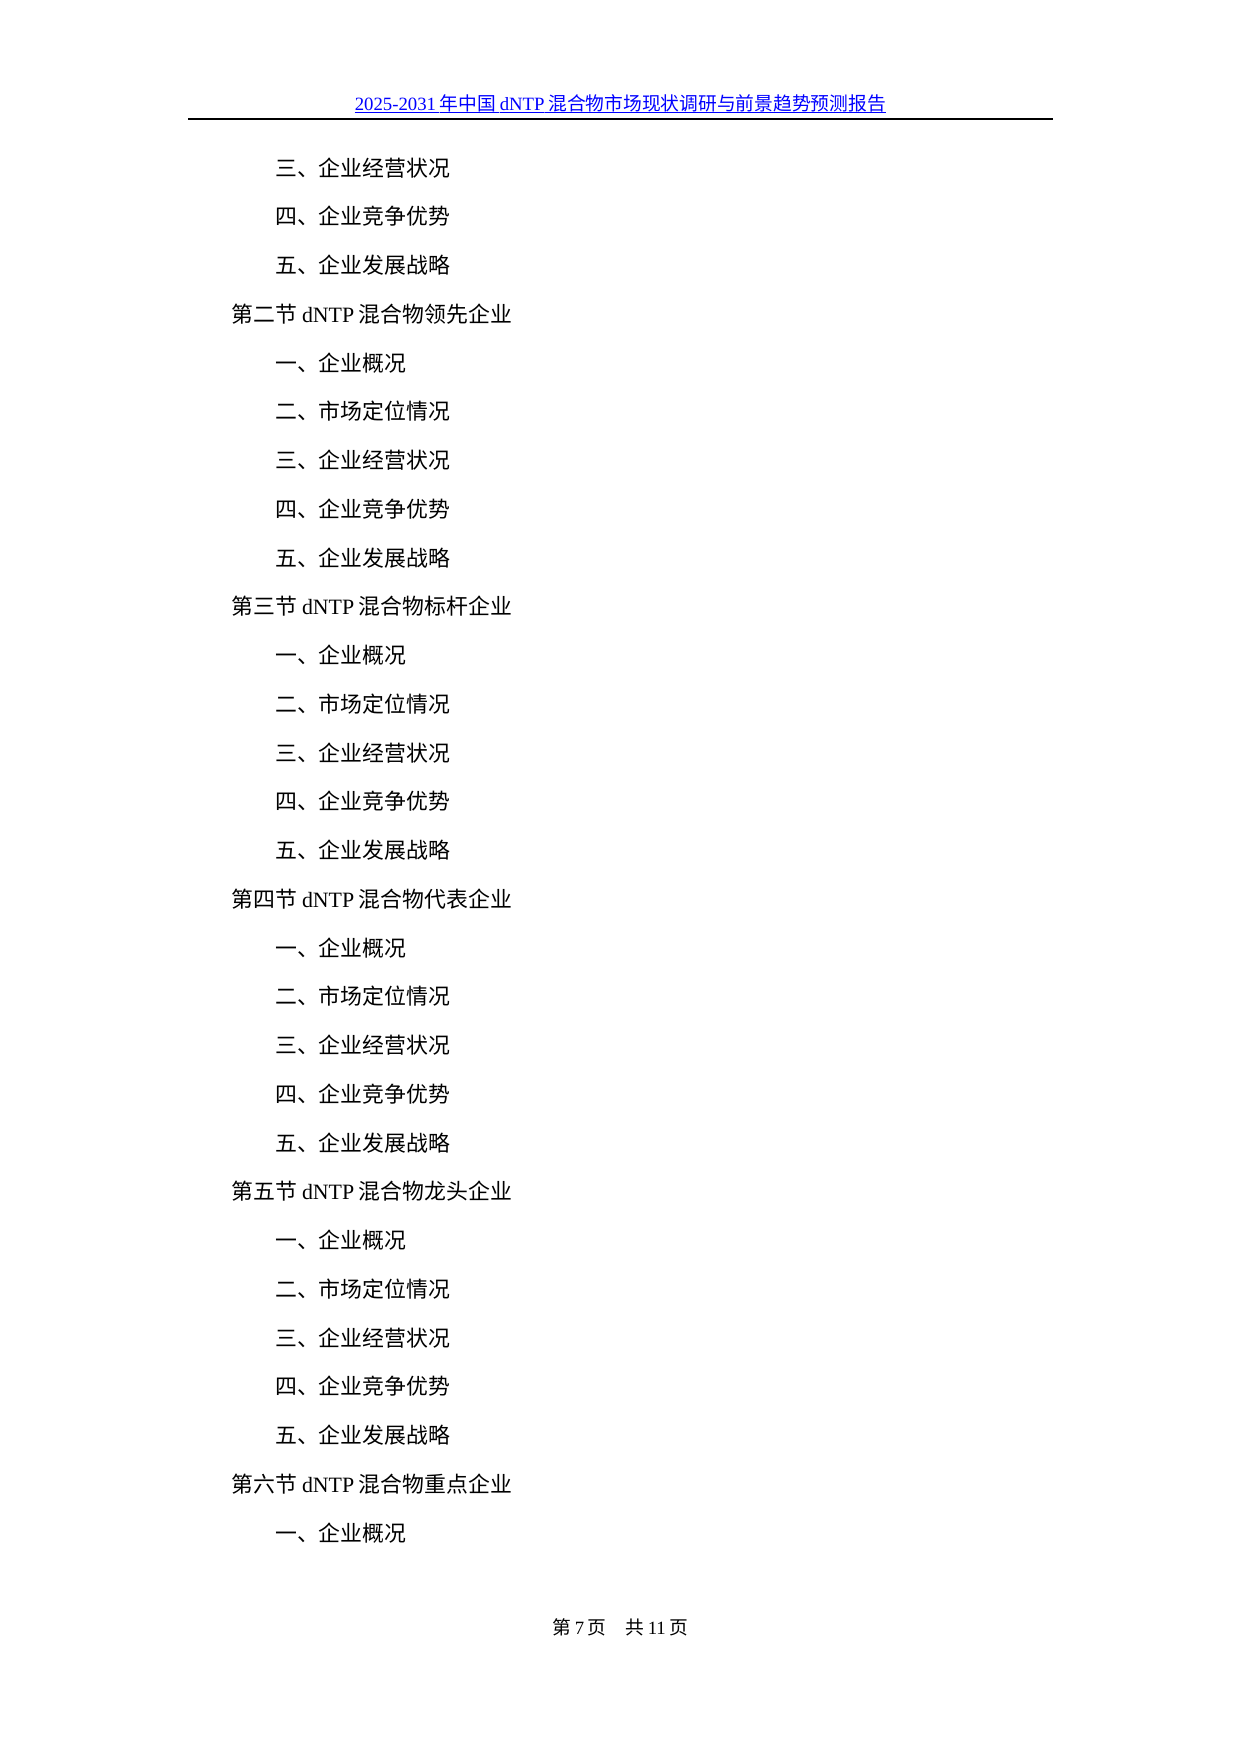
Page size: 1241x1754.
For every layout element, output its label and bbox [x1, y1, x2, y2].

text [187, 150, 1053, 1548]
